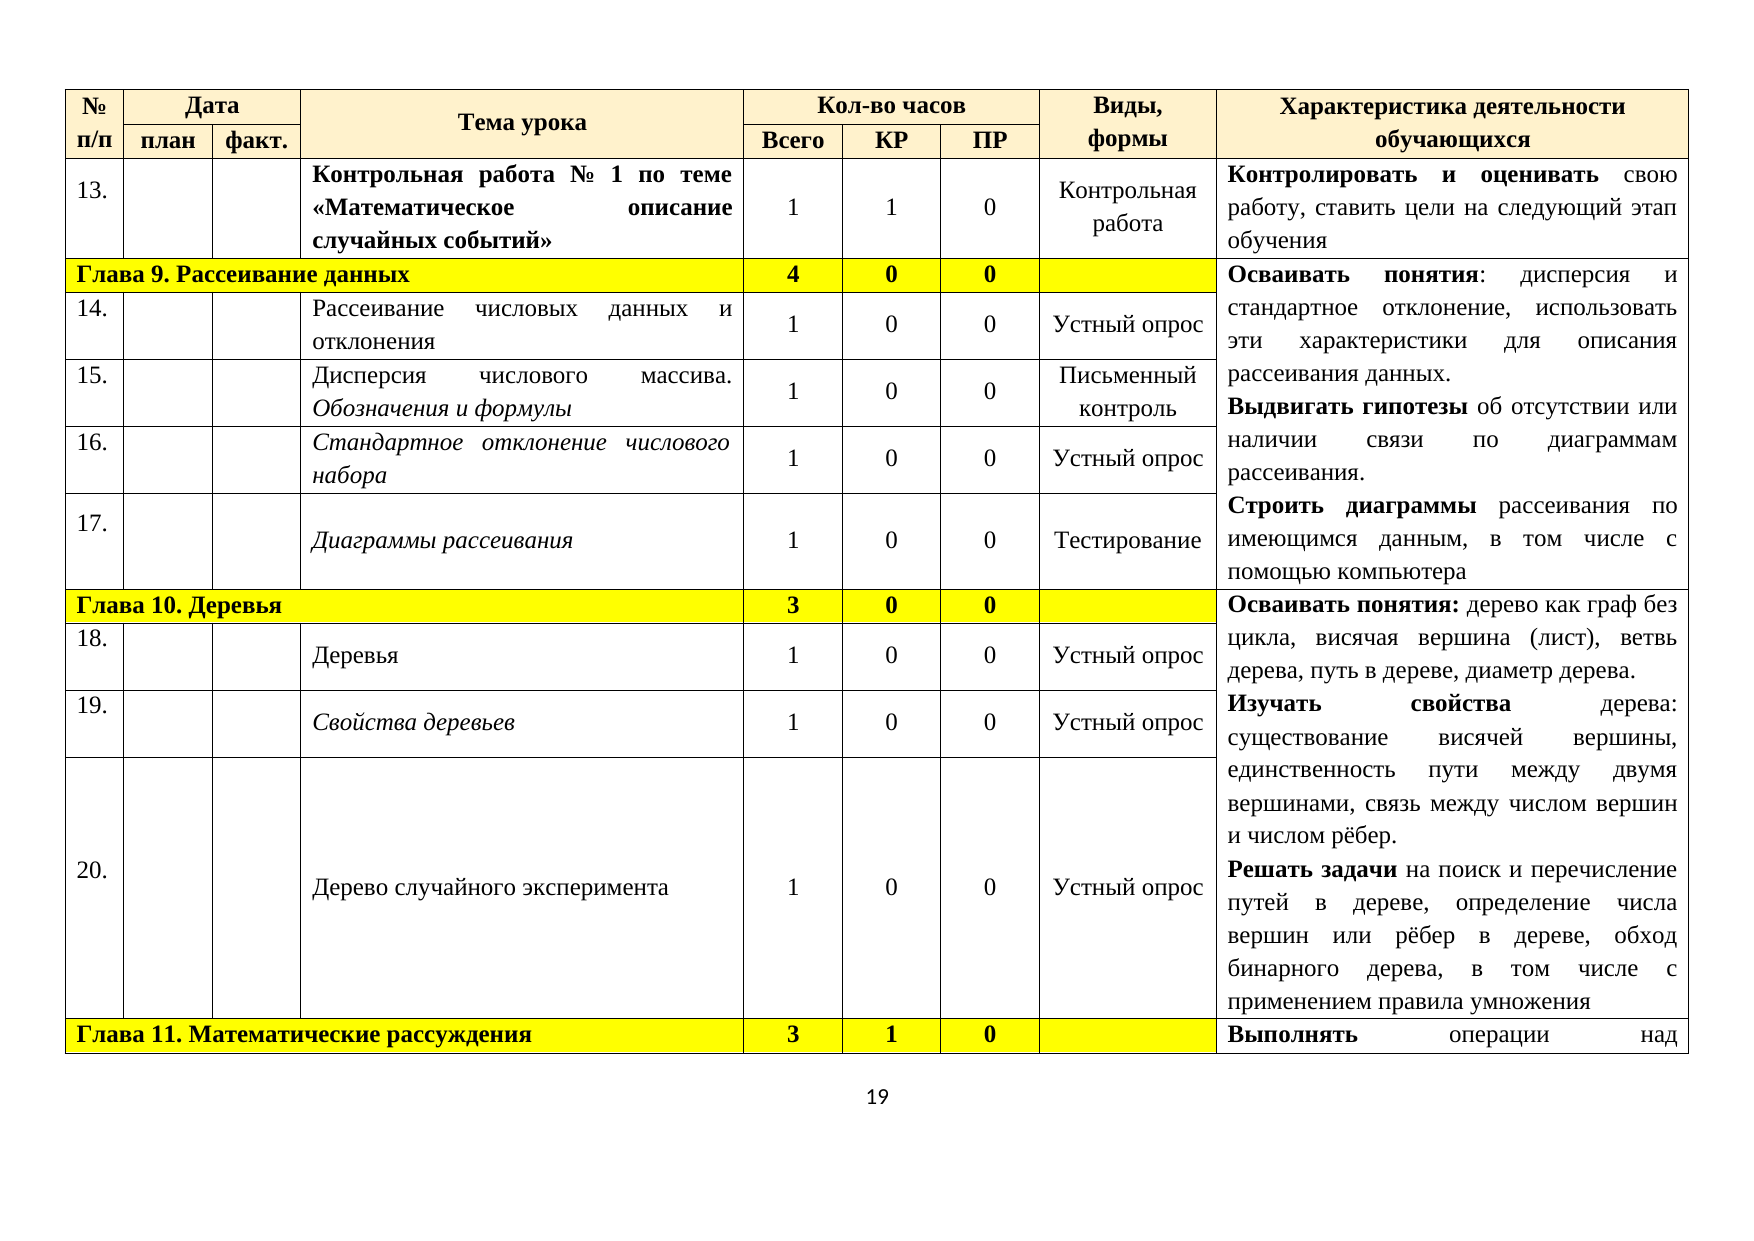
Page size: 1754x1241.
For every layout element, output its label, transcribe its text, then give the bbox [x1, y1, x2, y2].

table_cell [124, 293, 212, 359]
table_cell Контрольная работа [1040, 159, 1216, 258]
table_cell Устный опрос [1040, 427, 1216, 493]
table_cell [213, 691, 300, 757]
table_cell 1 [744, 494, 842, 588]
table_header Тема урока [301, 90, 743, 158]
table_header № п/п [66, 90, 123, 158]
table_cell Письменный контроль [1040, 360, 1216, 426]
table_cell Глава 9. Рассеивание данных [66, 259, 743, 292]
table_cell 1 [744, 293, 842, 359]
table_cell ПР [941, 125, 1039, 158]
table_header Характеристика деятельности обучающихся [1217, 90, 1688, 158]
table_cell [124, 691, 212, 757]
table_cell 0 [843, 293, 940, 359]
table_cell 0 [941, 494, 1039, 588]
table_cell [66, 293, 123, 359]
table_cell Стандартное отклонение числового набора [301, 427, 743, 493]
table_cell Деревья [301, 624, 743, 689]
table_cell Контролировать и оценивать свою работу, ставить цели на следующий этап обучения [1217, 159, 1688, 258]
table_cell 1 [744, 159, 842, 258]
table_cell [124, 159, 212, 258]
table_cell 0 [941, 590, 1039, 622]
table_cell Рассеивание числовых данных и отклонения [301, 293, 743, 359]
table_cell Осваивать понятия: дисперсия и стандартное отклонение, использовать эти характеристики для описания рассеивания данных. Выдвигать гипотезы об отсутствии или наличии связи по диаграммам рассеивания. Строить диаграммы рассеивания по имеющимся данным, в том числе с помощью компьютера [1217, 259, 1688, 588]
table_cell 0 [843, 624, 940, 689]
table_cell Устный опрос [1040, 758, 1216, 1018]
table_cell 1 [843, 1019, 940, 1052]
table_cell 3 [744, 1019, 842, 1052]
table_cell 0 [941, 624, 1039, 689]
table_cell [66, 427, 123, 493]
table_cell 0 [843, 427, 940, 493]
table_header Кол-во часов [744, 90, 1039, 124]
table_cell Глава 10. Деревья [66, 590, 743, 622]
table_cell [213, 293, 300, 359]
table_cell [66, 159, 123, 258]
table_cell план [124, 125, 212, 158]
table_cell Глава 11. Математические рассуждения [66, 1019, 743, 1052]
table_cell Дисперсия числового массива. Обозначения и формулы [301, 360, 743, 426]
table_cell [66, 494, 123, 588]
table_cell 0 [941, 259, 1039, 292]
table_cell Контрольная работа № 1 по теме «Математическое описание случайных событий» [301, 159, 743, 258]
table_cell 0 [941, 427, 1039, 493]
table_cell Свойства деревьев [301, 691, 743, 757]
table_header Виды, формы контроля [1040, 90, 1216, 158]
table_cell [124, 758, 212, 1018]
table_cell 4 [744, 259, 842, 292]
table_cell 1 [843, 159, 940, 258]
table_cell 0 [941, 1019, 1039, 1052]
table_cell 1 [744, 427, 842, 493]
table_cell Дерево случайного эксперимента [301, 758, 743, 1018]
table_cell КР [843, 125, 940, 158]
table_cell [213, 758, 300, 1018]
table_cell Осваивать понятия: дерево как граф без цикла, висячая вершина (лист), ветвь дерева, путь в дереве, диаметр дерева. Изучать свойства дерева: существование висячей вершины, единственность пути между двумя вершинами, связь между числом вершин и числом рёбер. Решать задачи на поиск и перечисление путей в дереве, определение числа вершин или рёбер в дереве, обход бинарного дерева, в том числе с применением правила умножения [1217, 590, 1688, 1018]
table_cell Диаграммы рассеивания [301, 494, 743, 588]
table_cell Устный опрос [1040, 624, 1216, 689]
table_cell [1217, 1019, 1688, 1052]
table_cell [213, 159, 300, 258]
table_cell [124, 427, 212, 493]
table_cell [213, 494, 300, 588]
table_cell [213, 427, 300, 493]
table_cell Устный опрос [1040, 293, 1216, 359]
table_cell [213, 360, 300, 426]
table_cell [1040, 259, 1216, 292]
table_cell 1 [744, 360, 842, 426]
table_cell [124, 360, 212, 426]
table_cell 0 [941, 360, 1039, 426]
table_cell 1 [744, 624, 842, 689]
table_cell 1 [744, 691, 842, 757]
table_cell [66, 758, 123, 1018]
table_cell [1040, 1019, 1216, 1052]
table_cell факт. [213, 125, 300, 158]
table_cell 1 [744, 758, 842, 1018]
table_cell [66, 360, 123, 426]
table_cell 0 [843, 259, 940, 292]
table_cell 0 [941, 293, 1039, 359]
table_cell 0 [843, 360, 940, 426]
table_cell [124, 494, 212, 588]
table_cell Тестирование [1040, 494, 1216, 588]
table_cell [66, 624, 123, 689]
table_cell 0 [941, 758, 1039, 1018]
table_cell 0 [843, 590, 940, 622]
table_cell [213, 624, 300, 689]
table_cell 0 [843, 691, 940, 757]
table_cell Устный опрос [1040, 691, 1216, 757]
table_cell 0 [941, 691, 1039, 757]
table_cell [124, 624, 212, 689]
table_cell 0 [843, 494, 940, 588]
table_cell Всего [744, 125, 842, 158]
table_cell [66, 691, 123, 757]
table_cell 0 [843, 758, 940, 1018]
table_header Дата [124, 90, 300, 124]
table_cell 3 [744, 590, 842, 622]
table_cell 0 [941, 159, 1039, 258]
table_cell [1040, 590, 1216, 622]
